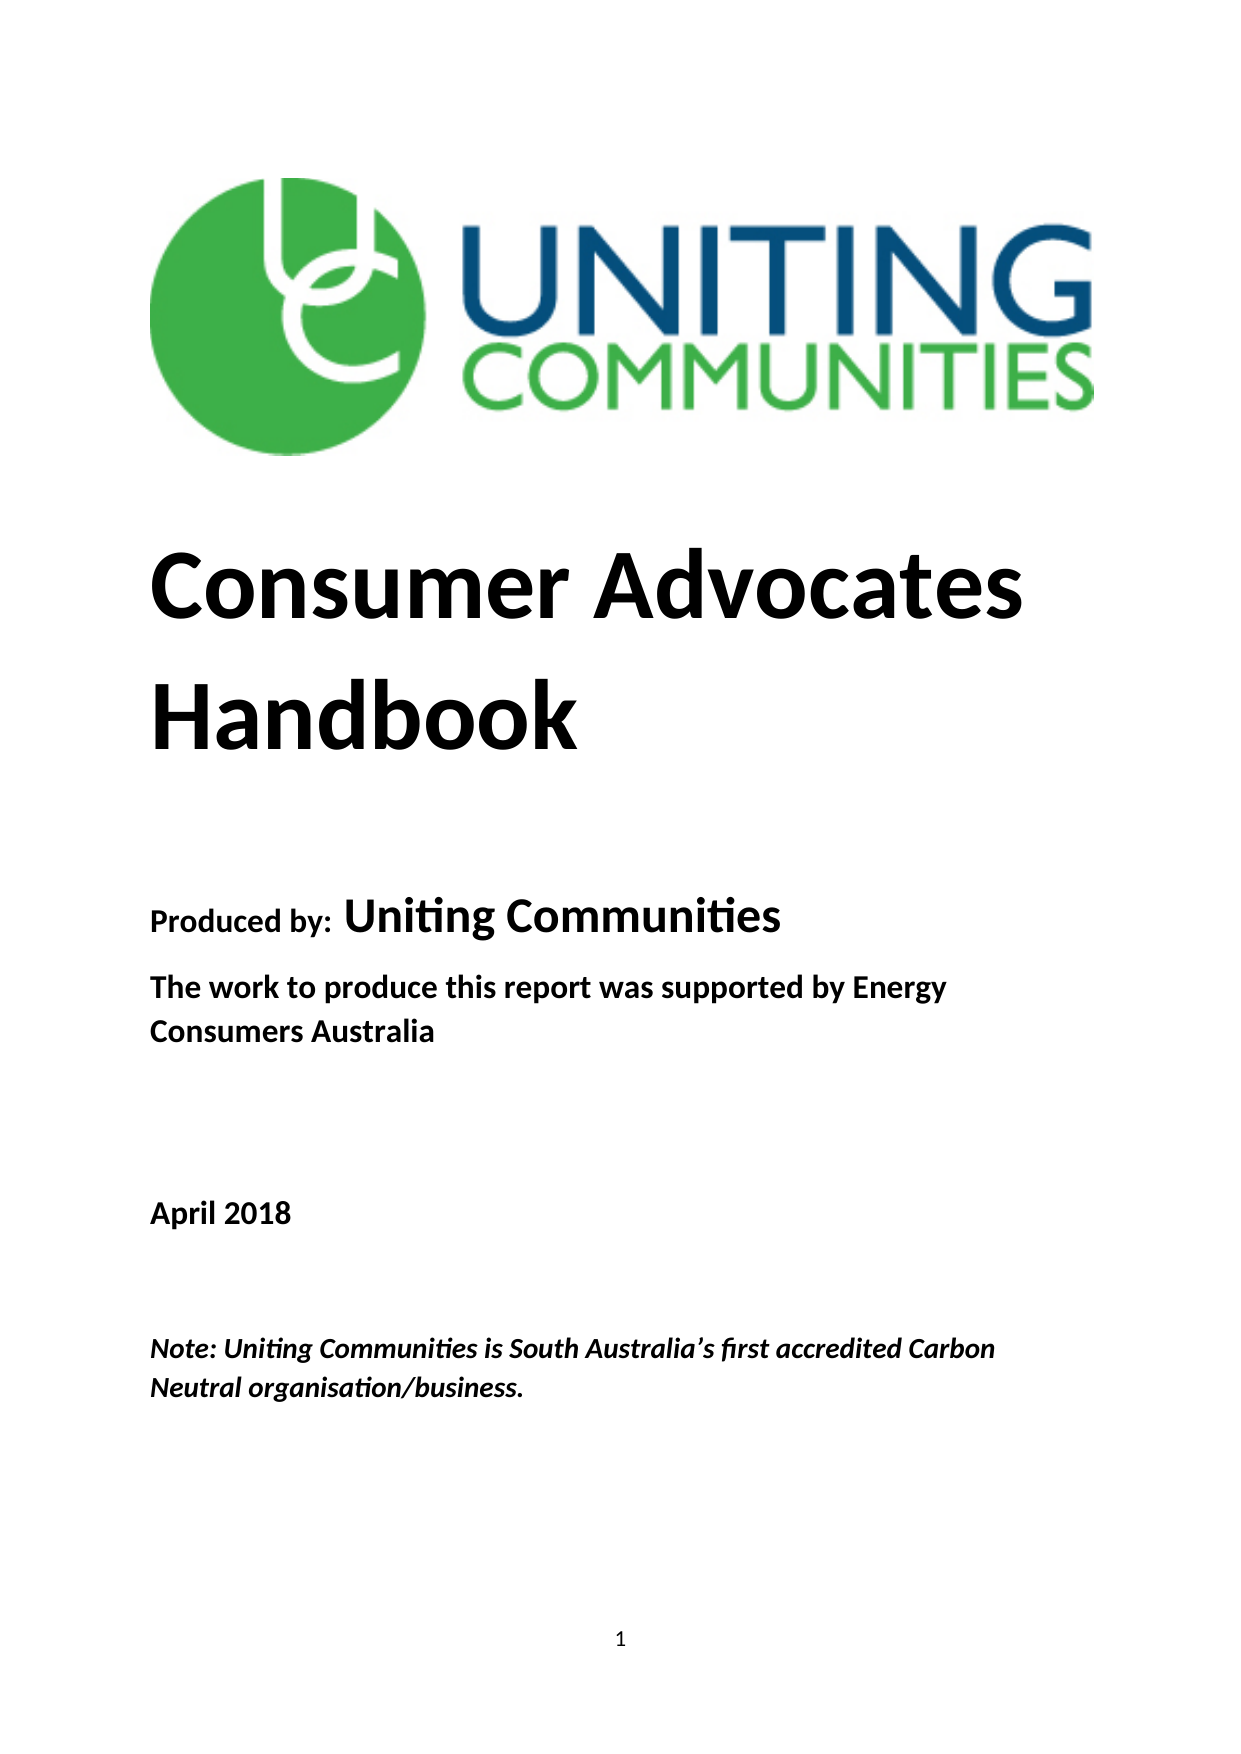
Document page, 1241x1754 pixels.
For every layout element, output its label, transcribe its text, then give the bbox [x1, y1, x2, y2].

picture [150, 178, 1094, 456]
text Consumer Advocates Handbook [150, 521, 1090, 775]
text April 2018 [150, 1192, 1090, 1233]
text Produced by: Uniting Communities [150, 884, 1090, 945]
text Note: Uniting Communities is South Australia’s first accredited Carbon Neutral organisation/business. [150, 1330, 1090, 1404]
text The work to produce this report was supported by Energy Consumers Australia [150, 966, 1090, 1051]
